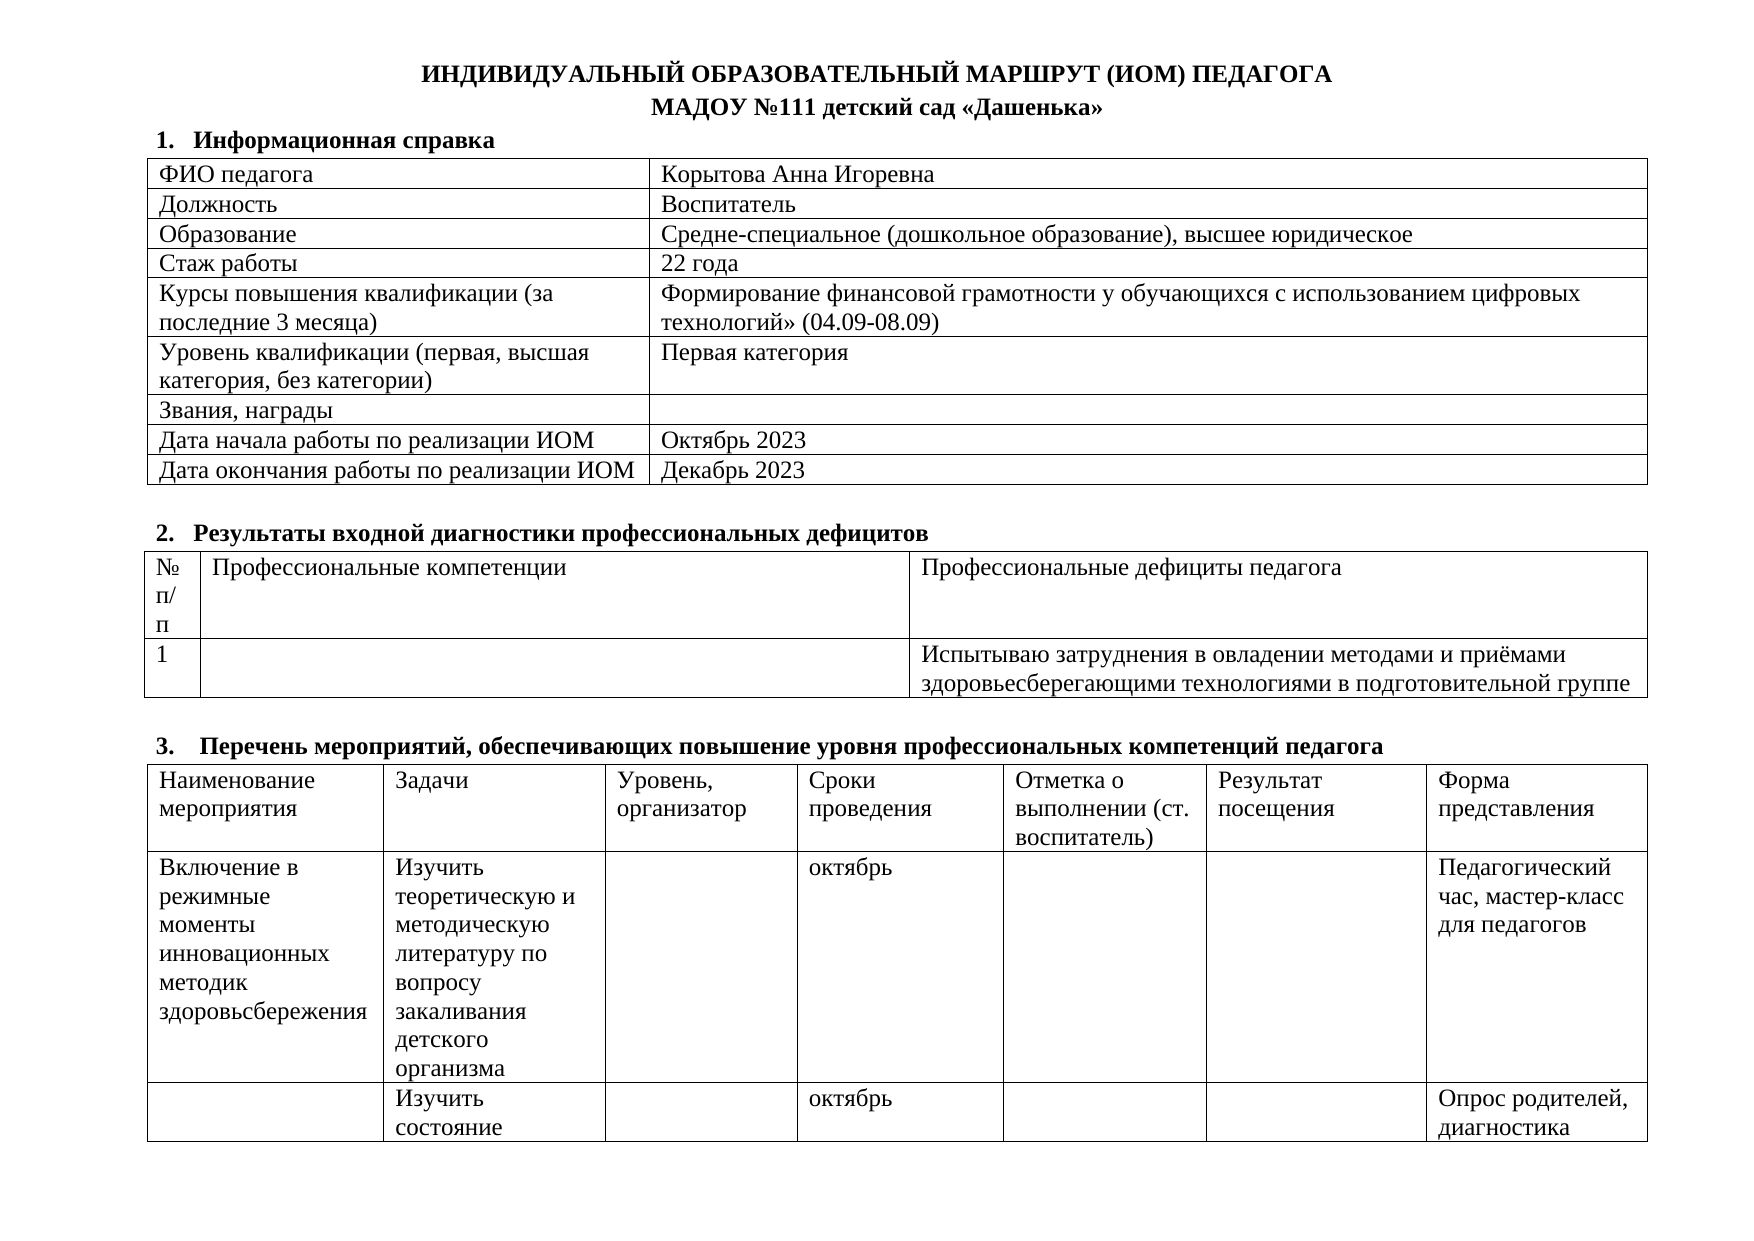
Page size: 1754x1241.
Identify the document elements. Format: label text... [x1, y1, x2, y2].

table_header Профессиональные компетенции [201, 552, 909, 638]
list Перечень мероприятий, обеспечивающих повышение уровня профессиональных компетенций педагога [156, 731, 1636, 759]
table_cell Курсы повышения квалификации (за последние 3 месяца) [148, 278, 649, 336]
table_cell Педагогический час, мастер-класс для педагогов [1427, 852, 1647, 1082]
table_cell [148, 1083, 383, 1141]
table_header Форма представления [1427, 765, 1647, 851]
table_cell Дата начала работы по реализации ИОМ [148, 425, 649, 454]
table_header Корытова Анна Игоревна [650, 159, 1647, 188]
table_cell октябрь [798, 1083, 1003, 1141]
table_cell Должность [148, 189, 649, 218]
table_cell 1 [145, 639, 200, 697]
table_header Задачи [384, 765, 605, 851]
table_cell Стаж работы [148, 249, 649, 277]
text МАДОУ №111 детский сад «Дашенька» [118, 92, 1636, 121]
table_cell Звания, награды [148, 395, 649, 424]
table_cell Первая категория [650, 337, 1647, 394]
text ИНДИВИДУАЛЬНЫЙ ОБРАЗОВАТЕЛЬНЫЙ МАРШРУТ (ИОМ) ПЕДАГОГА [118, 59, 1636, 88]
table_cell Включение в режимные моменты инновационных методик здоровьсбережения [148, 852, 383, 1082]
table_cell [1004, 1083, 1206, 1141]
table_header Результат посещения [1207, 765, 1426, 851]
table_cell [201, 639, 909, 697]
table_cell Образование [148, 219, 649, 247]
table_cell 22 года [650, 249, 1647, 277]
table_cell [384, 1083, 605, 1141]
table_header Сроки проведения [798, 765, 1003, 851]
table_cell октябрь [798, 852, 1003, 1082]
table_cell Испытываю затруднения в овладении методами и приёмами здоровьесберегающими технологиями в подготовительной группе [910, 639, 1647, 697]
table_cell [1427, 1083, 1647, 1141]
table_header Отметка о выполнении (ст. воспитатель) [1004, 765, 1206, 851]
table_header ФИО педагога [148, 159, 649, 188]
table_cell Октябрь 2023 [650, 425, 1647, 454]
table_cell [1207, 852, 1426, 1082]
list Информационная справка [156, 125, 1636, 154]
table_cell Средне-специальное (дошкольное образование), высшее юридическое [650, 219, 1647, 247]
table_cell Воспитатель [650, 189, 1647, 218]
table_header Уровень, организатор [606, 765, 797, 851]
table_cell Уровень квалификации (первая, высшая категория, без категории) [148, 337, 649, 394]
table_cell [1207, 1083, 1426, 1141]
list Результаты входной диагностики профессиональных дефицитов [156, 518, 1636, 547]
table_cell Дата окончания работы по реализации ИОМ [148, 455, 649, 484]
table_header Профессиональные дефициты педагога [910, 552, 1647, 638]
table_cell [1004, 852, 1206, 1082]
table_cell Декабрь 2023 [650, 455, 1647, 484]
table_cell [650, 395, 1647, 424]
table_cell [606, 1083, 797, 1141]
table_cell Изучить теоретическую и методическую литературу по вопросу закаливания детского организма [384, 852, 605, 1082]
table_header № п/п [145, 552, 200, 638]
table_header Наименование мероприятия [148, 765, 383, 851]
table_cell Формирование финансовой грамотности у обучающихся с использованием цифровых технологий» (04.09-08.09) [650, 278, 1647, 336]
table_cell [606, 852, 797, 1082]
